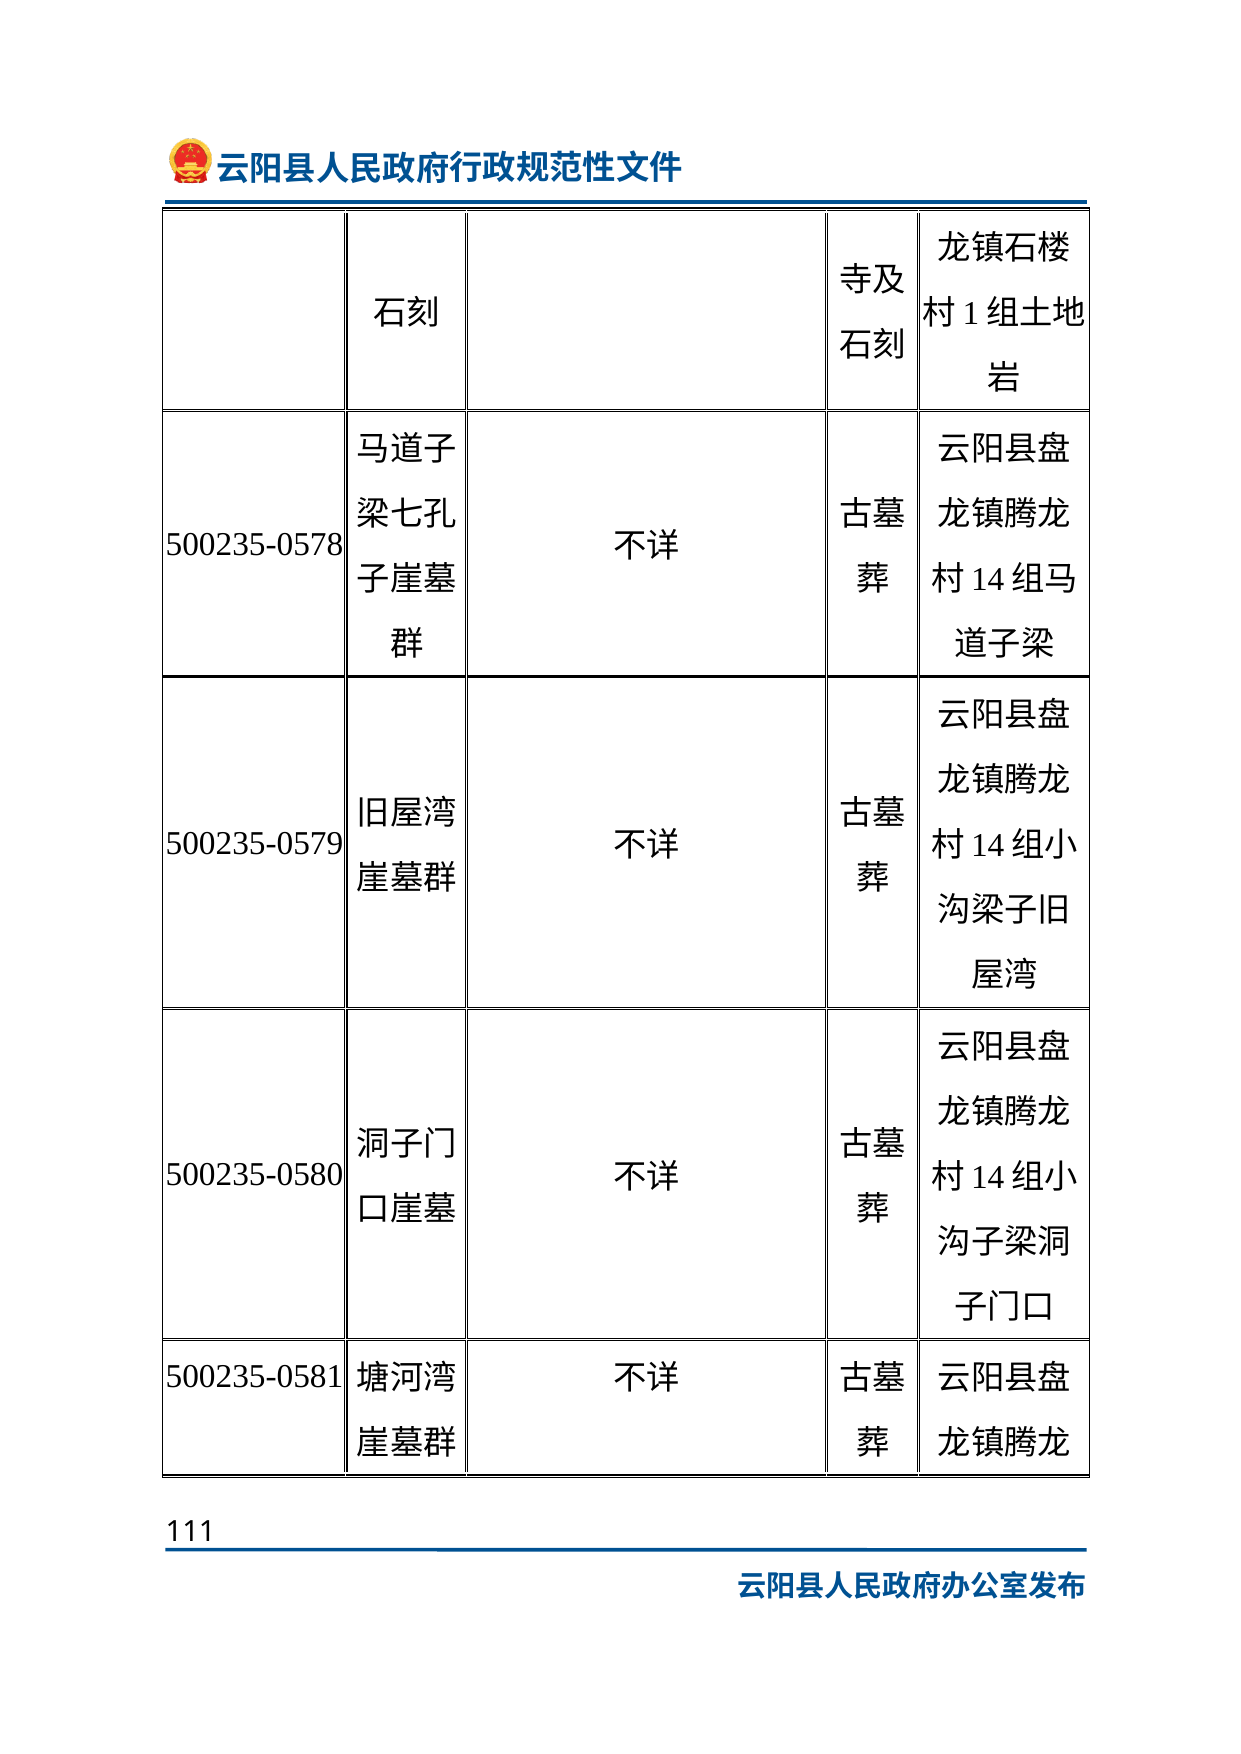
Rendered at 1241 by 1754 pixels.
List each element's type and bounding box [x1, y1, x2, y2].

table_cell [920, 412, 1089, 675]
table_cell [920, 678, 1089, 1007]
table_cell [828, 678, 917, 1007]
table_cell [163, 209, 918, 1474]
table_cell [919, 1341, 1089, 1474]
picture [165, 136, 216, 187]
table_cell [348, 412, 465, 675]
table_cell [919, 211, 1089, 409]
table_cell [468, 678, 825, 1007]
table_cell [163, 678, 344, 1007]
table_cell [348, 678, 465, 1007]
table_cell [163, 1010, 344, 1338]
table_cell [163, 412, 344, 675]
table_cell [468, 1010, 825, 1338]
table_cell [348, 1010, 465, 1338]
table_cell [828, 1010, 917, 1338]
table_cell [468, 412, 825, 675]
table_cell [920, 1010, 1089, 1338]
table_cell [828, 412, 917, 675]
